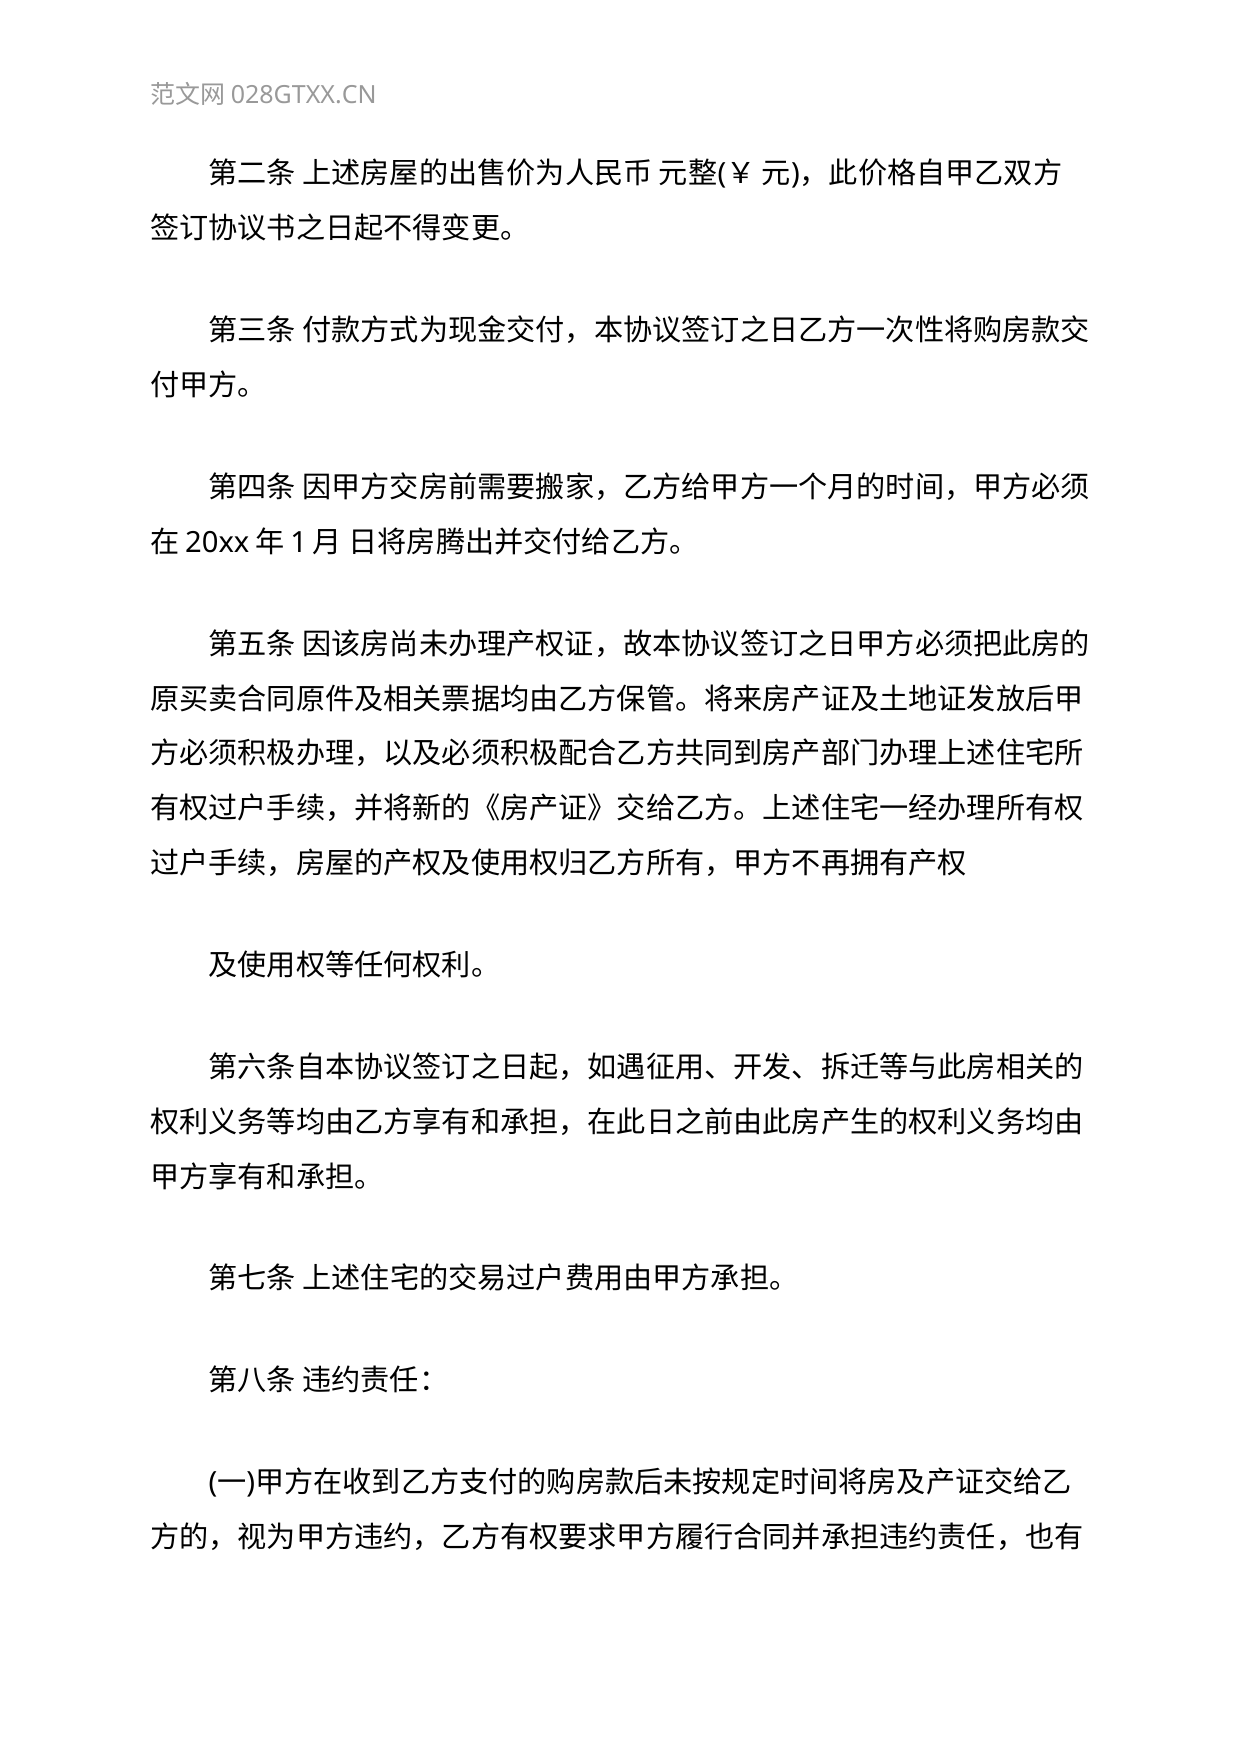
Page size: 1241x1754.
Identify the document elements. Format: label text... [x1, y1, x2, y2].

text 第二条 上述房屋的出售价为人民币 元整(￥ 元)，此价格自甲乙双方签订协议书之日起不得变更。 [150, 150, 1090, 247]
text 第七条 上述住宅的交易过户费用由甲方承担。 [150, 1255, 1090, 1297]
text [150, 1458, 1090, 1556]
text 第六条自本协议签订之日起，如遇征用、开发、拆迁等与此房相关的权利义务等均由乙方享有和承担，在此日之前由此房产生的权利义务均由甲方享有和承担。 [150, 1043, 1090, 1196]
text 第八条 违约责任： [150, 1357, 1090, 1399]
text 第五条 因该房尚未办理产权证，故本协议签订之日甲方必须把此房的原买卖合同原件及相关票据均由乙方保管。将来房产证及土地证发放后甲方必须积极办理，以及必须积极配合乙方共同到房产部门办理上述住宅所有权过户手续，并将新的《房产证》交给乙方。上述住宅一经办理所有权过户手续，房屋的产权及使用权归乙方所有，甲方不再拥有产权 [150, 620, 1090, 882]
text 第三条 付款方式为现金交付，本协议签订之日乙方一次性将购房款交付甲方。 [150, 307, 1090, 404]
text 第四条 因甲方交房前需要搬家，乙方给甲方一个月的时间，甲方必须在20xx年1月 日将房腾出并交付给乙方。 [150, 463, 1090, 561]
text 及使用权等任何权利。 [150, 942, 1090, 984]
